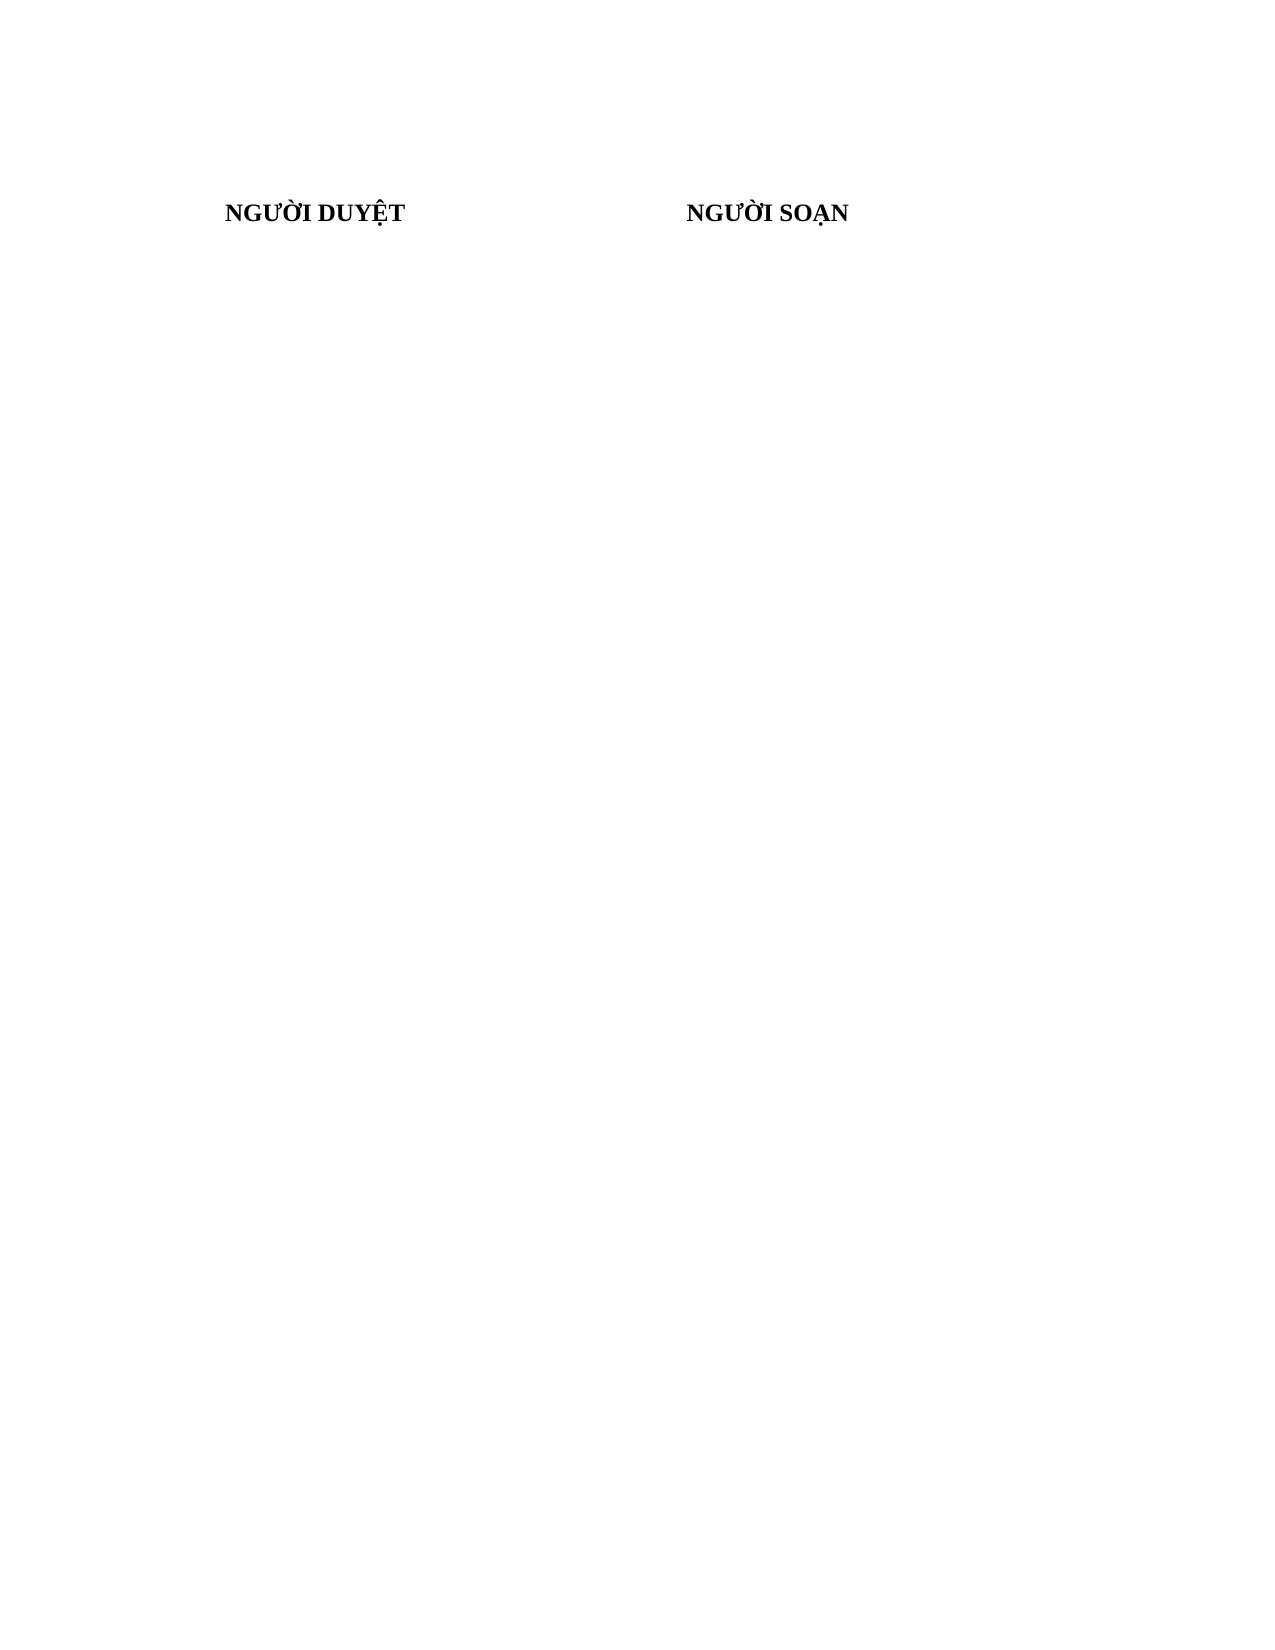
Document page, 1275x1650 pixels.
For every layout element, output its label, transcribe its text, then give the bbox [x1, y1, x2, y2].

text NGƯỜI DUYỆT NGƯỜI SOẠN [150, 198, 1125, 226]
